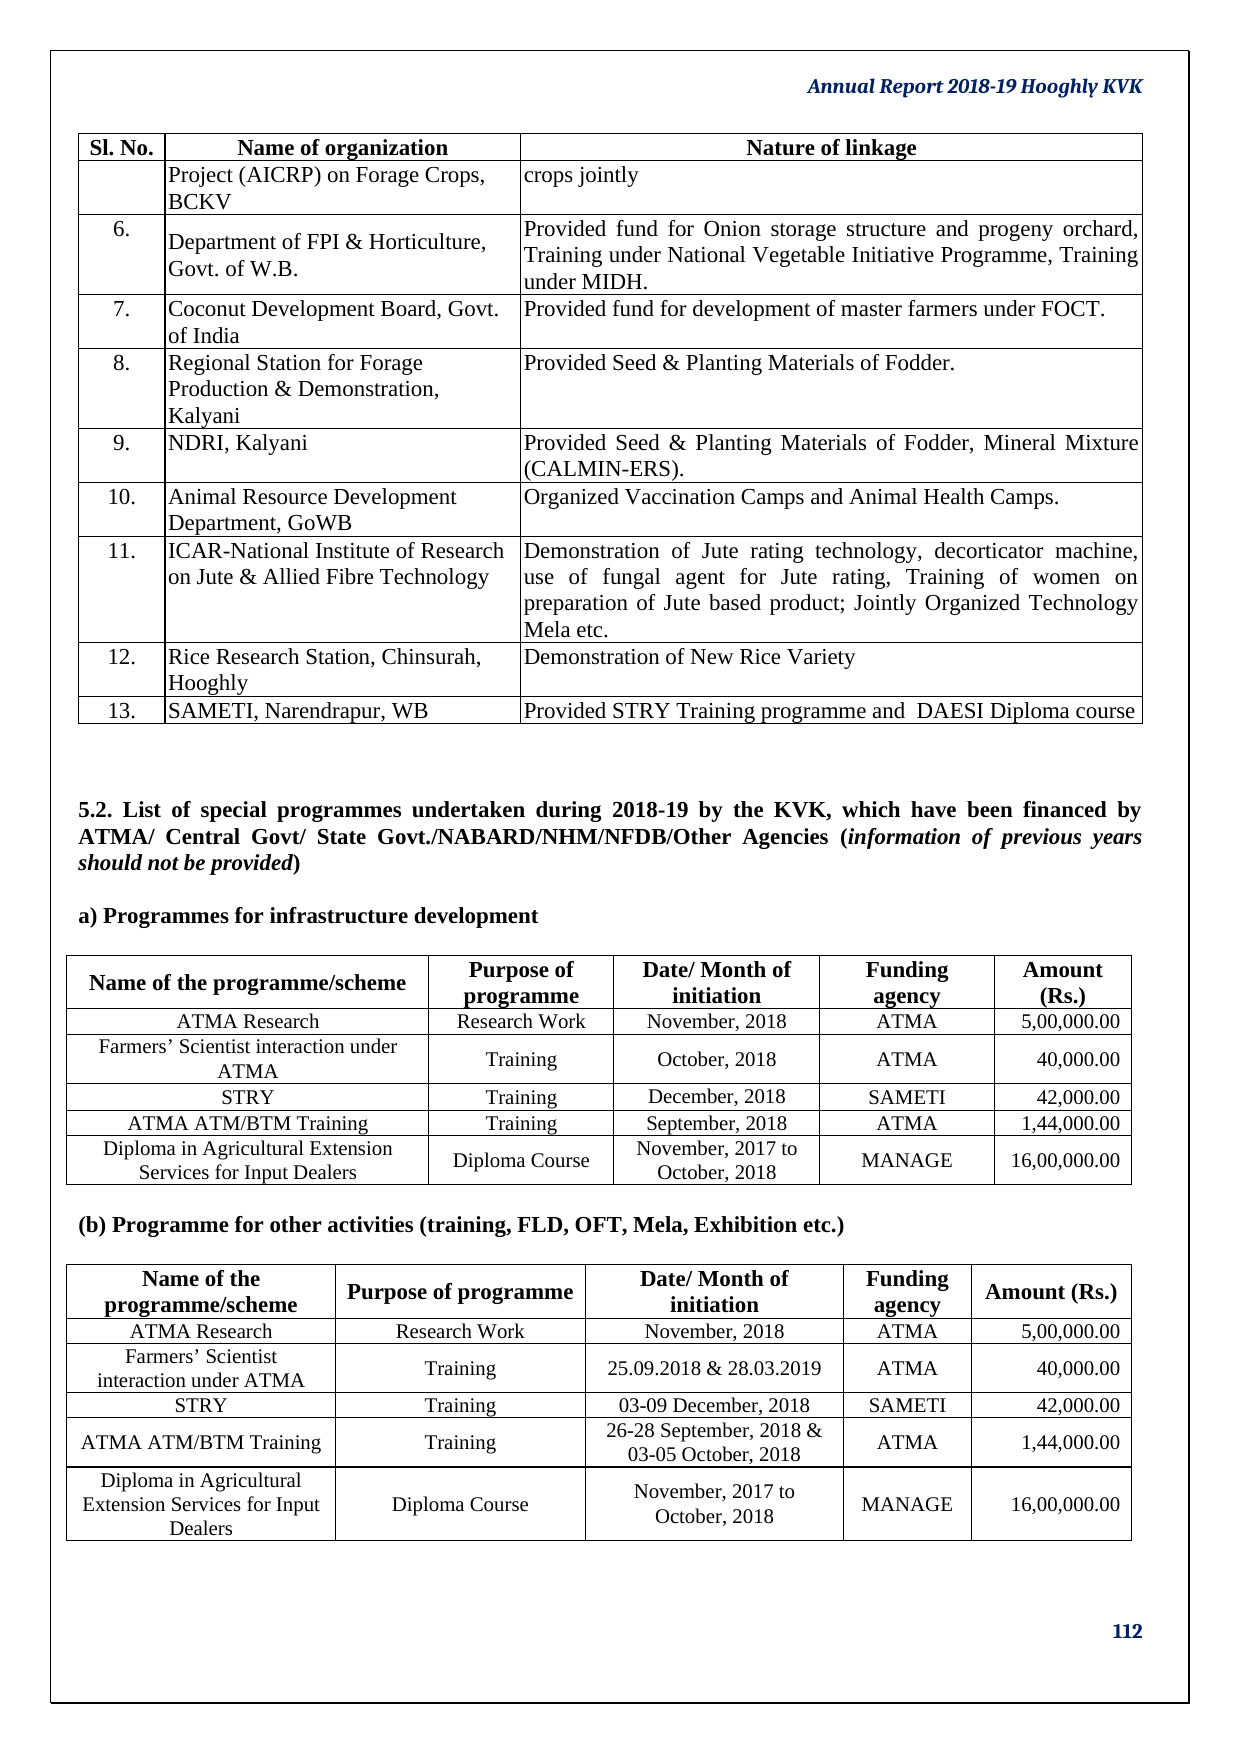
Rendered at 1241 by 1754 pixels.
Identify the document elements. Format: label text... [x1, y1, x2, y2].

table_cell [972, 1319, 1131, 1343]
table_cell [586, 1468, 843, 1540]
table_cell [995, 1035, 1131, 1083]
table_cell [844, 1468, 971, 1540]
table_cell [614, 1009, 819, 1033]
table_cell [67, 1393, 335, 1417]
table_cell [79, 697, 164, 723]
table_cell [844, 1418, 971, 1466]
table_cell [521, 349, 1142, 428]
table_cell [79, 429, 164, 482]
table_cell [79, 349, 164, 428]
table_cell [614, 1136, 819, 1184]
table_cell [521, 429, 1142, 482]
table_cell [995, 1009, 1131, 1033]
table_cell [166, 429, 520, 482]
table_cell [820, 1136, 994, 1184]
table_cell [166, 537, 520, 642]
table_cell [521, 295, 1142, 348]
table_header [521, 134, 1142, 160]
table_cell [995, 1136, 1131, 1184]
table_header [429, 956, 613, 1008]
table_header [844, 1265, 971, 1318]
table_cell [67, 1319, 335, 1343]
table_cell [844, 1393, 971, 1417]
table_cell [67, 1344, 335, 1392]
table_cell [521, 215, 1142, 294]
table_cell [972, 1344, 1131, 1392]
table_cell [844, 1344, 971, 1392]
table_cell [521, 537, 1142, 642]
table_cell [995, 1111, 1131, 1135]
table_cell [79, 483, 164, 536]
text 5.2. List of special programmes undertaken during 2018-19 by the KVK, which have been financed by ATMA/ Central Govt/ State Govt./NABARD/NHM/NFDB/Other Agencies (information of previous years should not be provided) [78, 796, 1142, 876]
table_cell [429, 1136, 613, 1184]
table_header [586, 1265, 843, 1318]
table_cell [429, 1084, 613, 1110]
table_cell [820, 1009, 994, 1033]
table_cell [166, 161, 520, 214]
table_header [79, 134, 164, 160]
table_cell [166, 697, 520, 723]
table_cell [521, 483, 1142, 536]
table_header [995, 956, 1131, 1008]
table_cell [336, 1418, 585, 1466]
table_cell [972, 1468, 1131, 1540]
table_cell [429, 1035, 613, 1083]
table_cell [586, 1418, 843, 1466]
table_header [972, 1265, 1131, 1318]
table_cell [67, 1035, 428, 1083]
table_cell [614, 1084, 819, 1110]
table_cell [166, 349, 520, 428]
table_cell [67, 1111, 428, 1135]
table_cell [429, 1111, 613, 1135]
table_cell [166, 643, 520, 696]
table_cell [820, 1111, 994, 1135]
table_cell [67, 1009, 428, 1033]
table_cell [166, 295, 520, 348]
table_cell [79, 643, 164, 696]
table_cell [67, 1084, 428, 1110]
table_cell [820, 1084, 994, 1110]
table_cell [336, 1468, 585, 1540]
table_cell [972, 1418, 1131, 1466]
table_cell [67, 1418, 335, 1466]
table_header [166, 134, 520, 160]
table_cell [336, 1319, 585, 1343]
text a) Programmes for infrastructure development [78, 902, 1142, 928]
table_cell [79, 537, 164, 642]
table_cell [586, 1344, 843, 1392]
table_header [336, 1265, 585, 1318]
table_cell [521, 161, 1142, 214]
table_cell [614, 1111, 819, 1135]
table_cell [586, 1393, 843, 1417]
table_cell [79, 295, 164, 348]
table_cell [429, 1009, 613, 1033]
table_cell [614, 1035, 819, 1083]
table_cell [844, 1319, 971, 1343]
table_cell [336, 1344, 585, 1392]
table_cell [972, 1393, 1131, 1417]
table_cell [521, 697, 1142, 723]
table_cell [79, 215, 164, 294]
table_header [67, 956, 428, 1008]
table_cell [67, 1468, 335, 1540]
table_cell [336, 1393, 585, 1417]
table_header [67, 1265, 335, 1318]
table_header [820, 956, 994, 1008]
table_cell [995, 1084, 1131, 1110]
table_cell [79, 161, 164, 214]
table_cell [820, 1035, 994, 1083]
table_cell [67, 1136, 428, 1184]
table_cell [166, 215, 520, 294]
text (b) Programme for other activities (training, FLD, OFT, Mela, Exhibition etc.) [78, 1211, 1142, 1238]
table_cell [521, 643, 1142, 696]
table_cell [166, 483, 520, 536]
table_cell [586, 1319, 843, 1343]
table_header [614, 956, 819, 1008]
